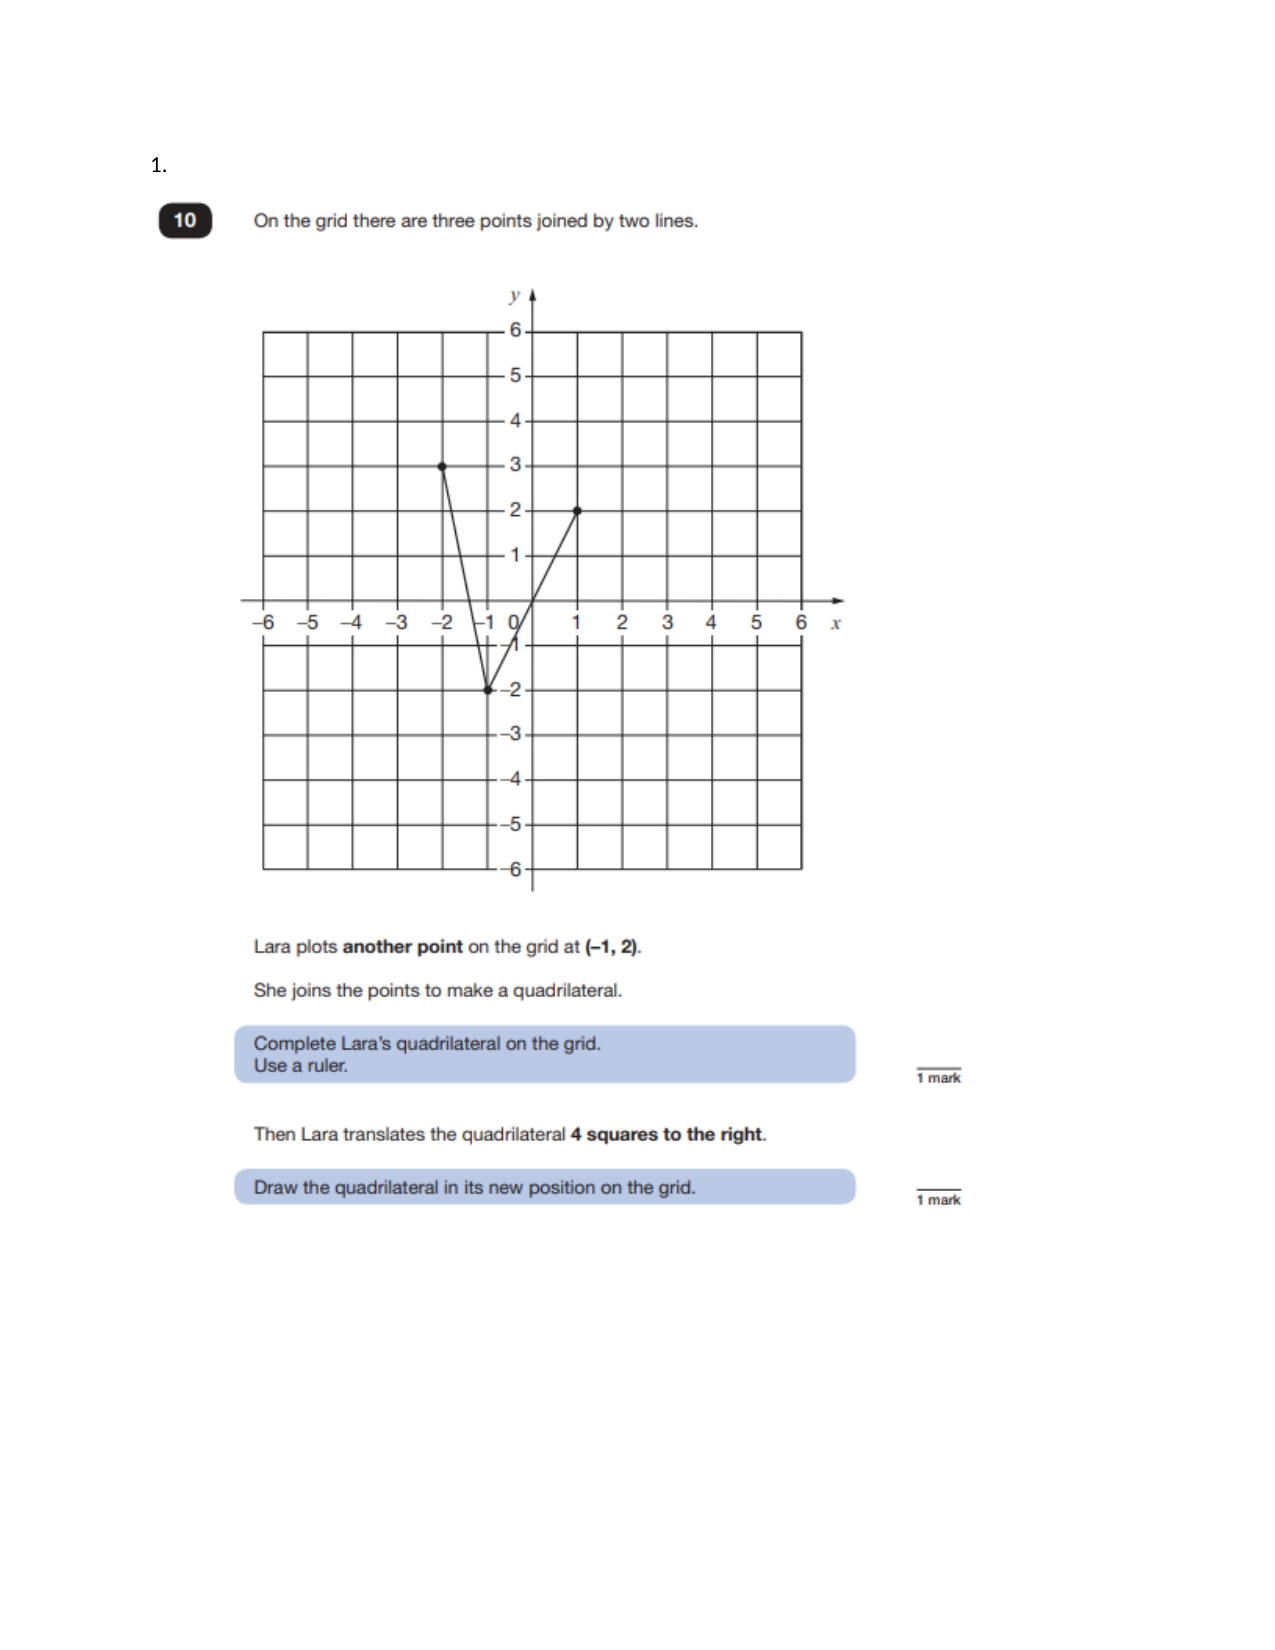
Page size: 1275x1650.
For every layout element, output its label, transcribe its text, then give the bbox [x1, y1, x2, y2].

text 1. [150, 150, 1125, 178]
picture [150, 196, 990, 1241]
